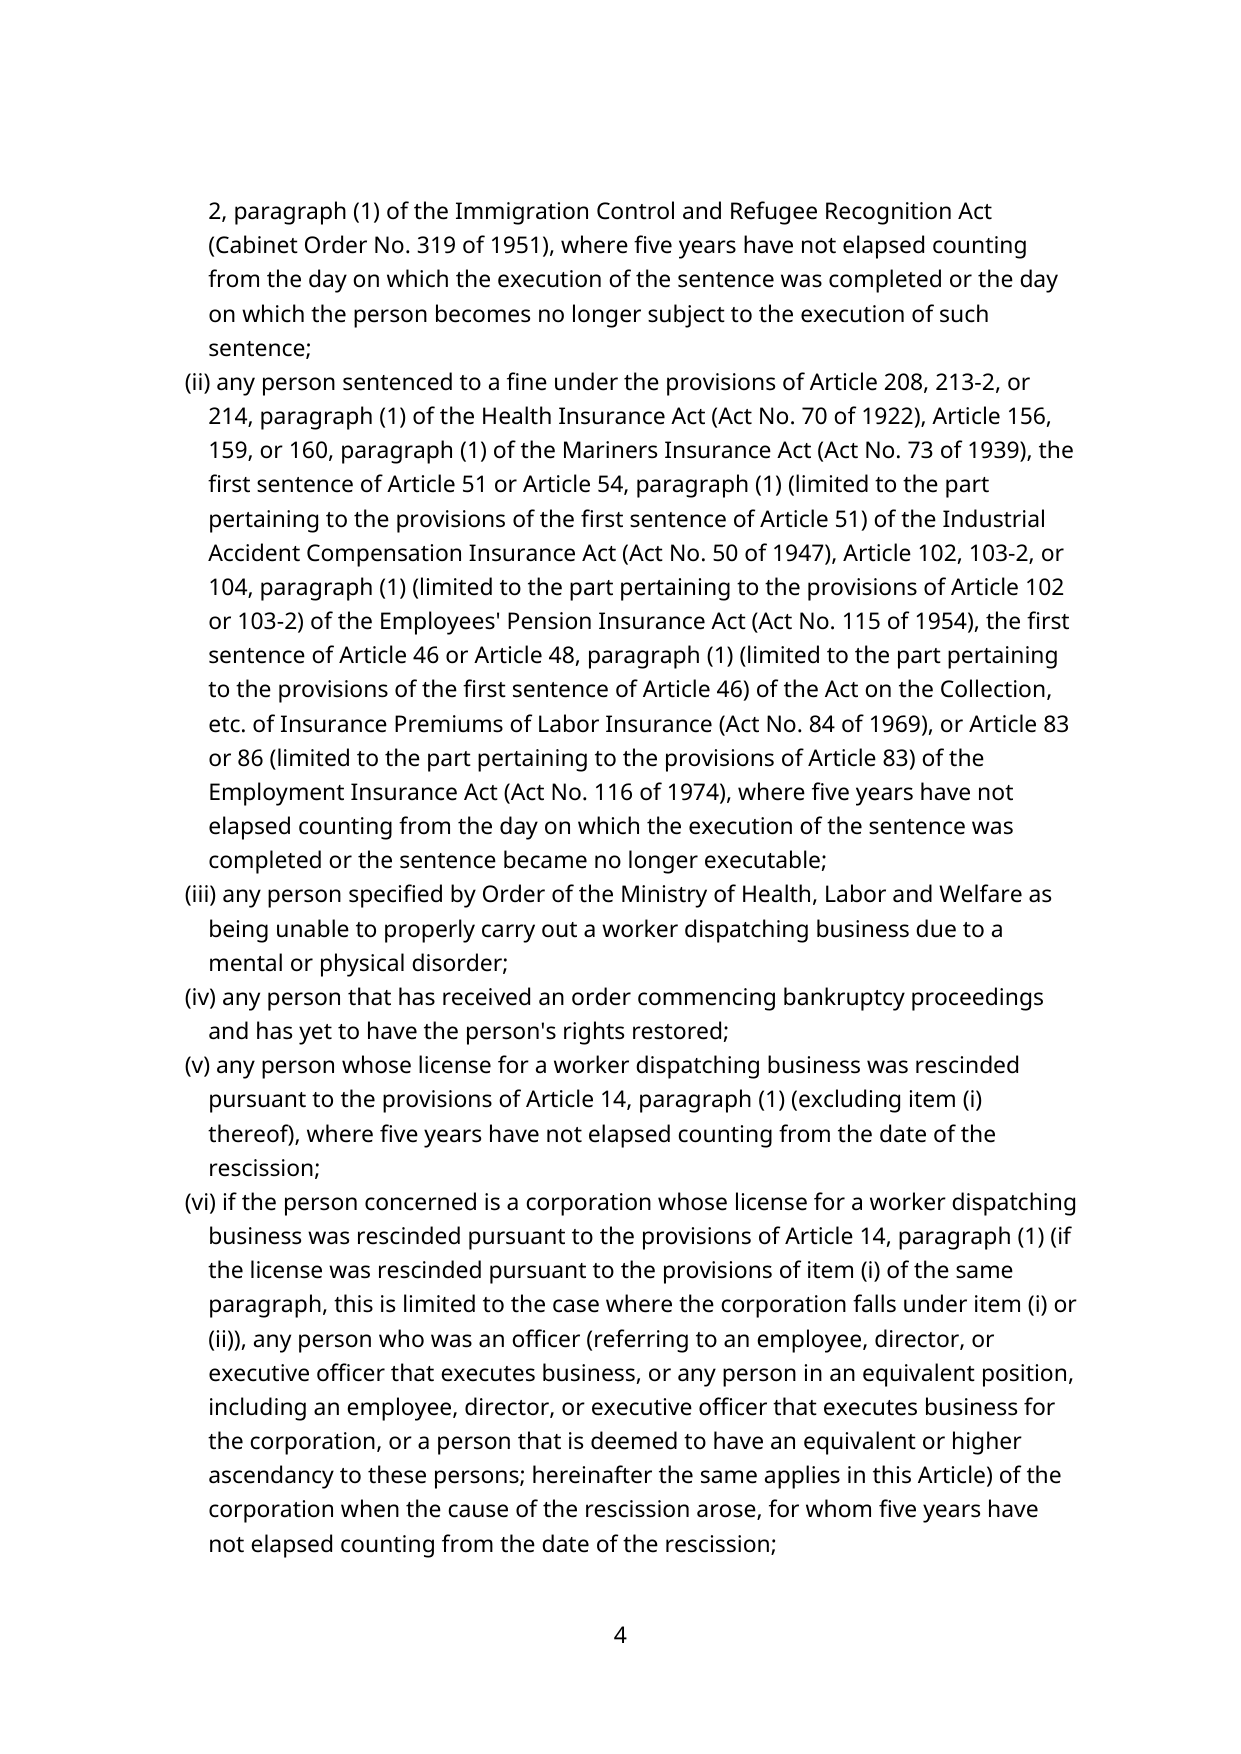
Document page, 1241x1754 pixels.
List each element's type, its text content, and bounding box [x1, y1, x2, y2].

text (iii) any person specified by Order of the Ministry of Health, Labor and Welfare as being unable to properly carry out a worker dispatching business due to a mental or physical disorder; [184, 877, 1079, 979]
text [184, 194, 1079, 364]
text (iv) any person that has received an order commencing bankruptcy proceedings and has yet to have the person's rights restored; [184, 979, 1079, 1048]
text (v) any person whose license for a worker dispatching business was rescinded pursuant to the provisions of Article 14, paragraph (1) (excluding item (i) thereof), where five years have not elapsed counting from the date of the rescission; [184, 1048, 1079, 1184]
text (vi) if the person concerned is a corporation whose license for a worker dispatching business was rescinded pursuant to the provisions of Article 14, paragraph (1) (if the license was rescinded pursuant to the provisions of item (i) of the same paragraph, this is limited to the case where the corporation falls under item (i) or (ii)), any person who was an officer (referring to an employee, director, or executive officer that executes business, or any person in an equivalent position, including an employee, director, or executive officer that executes business for the corporation, or a person that is deemed to have an equivalent or higher ascendancy to these persons; hereinafter the same applies in this Article) of the corporation when the cause of the rescission arose, for whom five years have not elapsed counting from the date of the rescission; [184, 1184, 1079, 1560]
text (ii) any person sentenced to a fine under the provisions of Article 208, 213-2, or 214, paragraph (1) of the Health Insurance Act (Act No. 70 of 1922), Article 156, 159, or 160, paragraph (1) of the Mariners Insurance Act (Act No. 73 of 1939), the first sentence of Article 51 or Article 54, paragraph (1) (limited to the part pertaining to the provisions of the first sentence of Article 51) of the Industrial Accident Compensation Insurance Act (Act No. 50 of 1947), Article 102, 103-2, or 104, paragraph (1) (limited to the part pertaining to the provisions of Article 102 or 103-2) of the Employees' Pension Insurance Act (Act No. 115 of 1954), the first sentence of Article 46 or Article 48, paragraph (1) (limited to the part pertaining to the provisions of the first sentence of Article 46) of the Act on the Collection, etc. of Insurance Premiums of Labor Insurance (Act No. 84 of 1969), or Article 83 or 86 (limited to the part pertaining to the provisions of Article 83) of the Employment Insurance Act (Act No. 116 of 1974), where five years have not elapsed counting from the day on which the execution of the sentence was completed or the sentence became no longer executable; [184, 364, 1079, 877]
